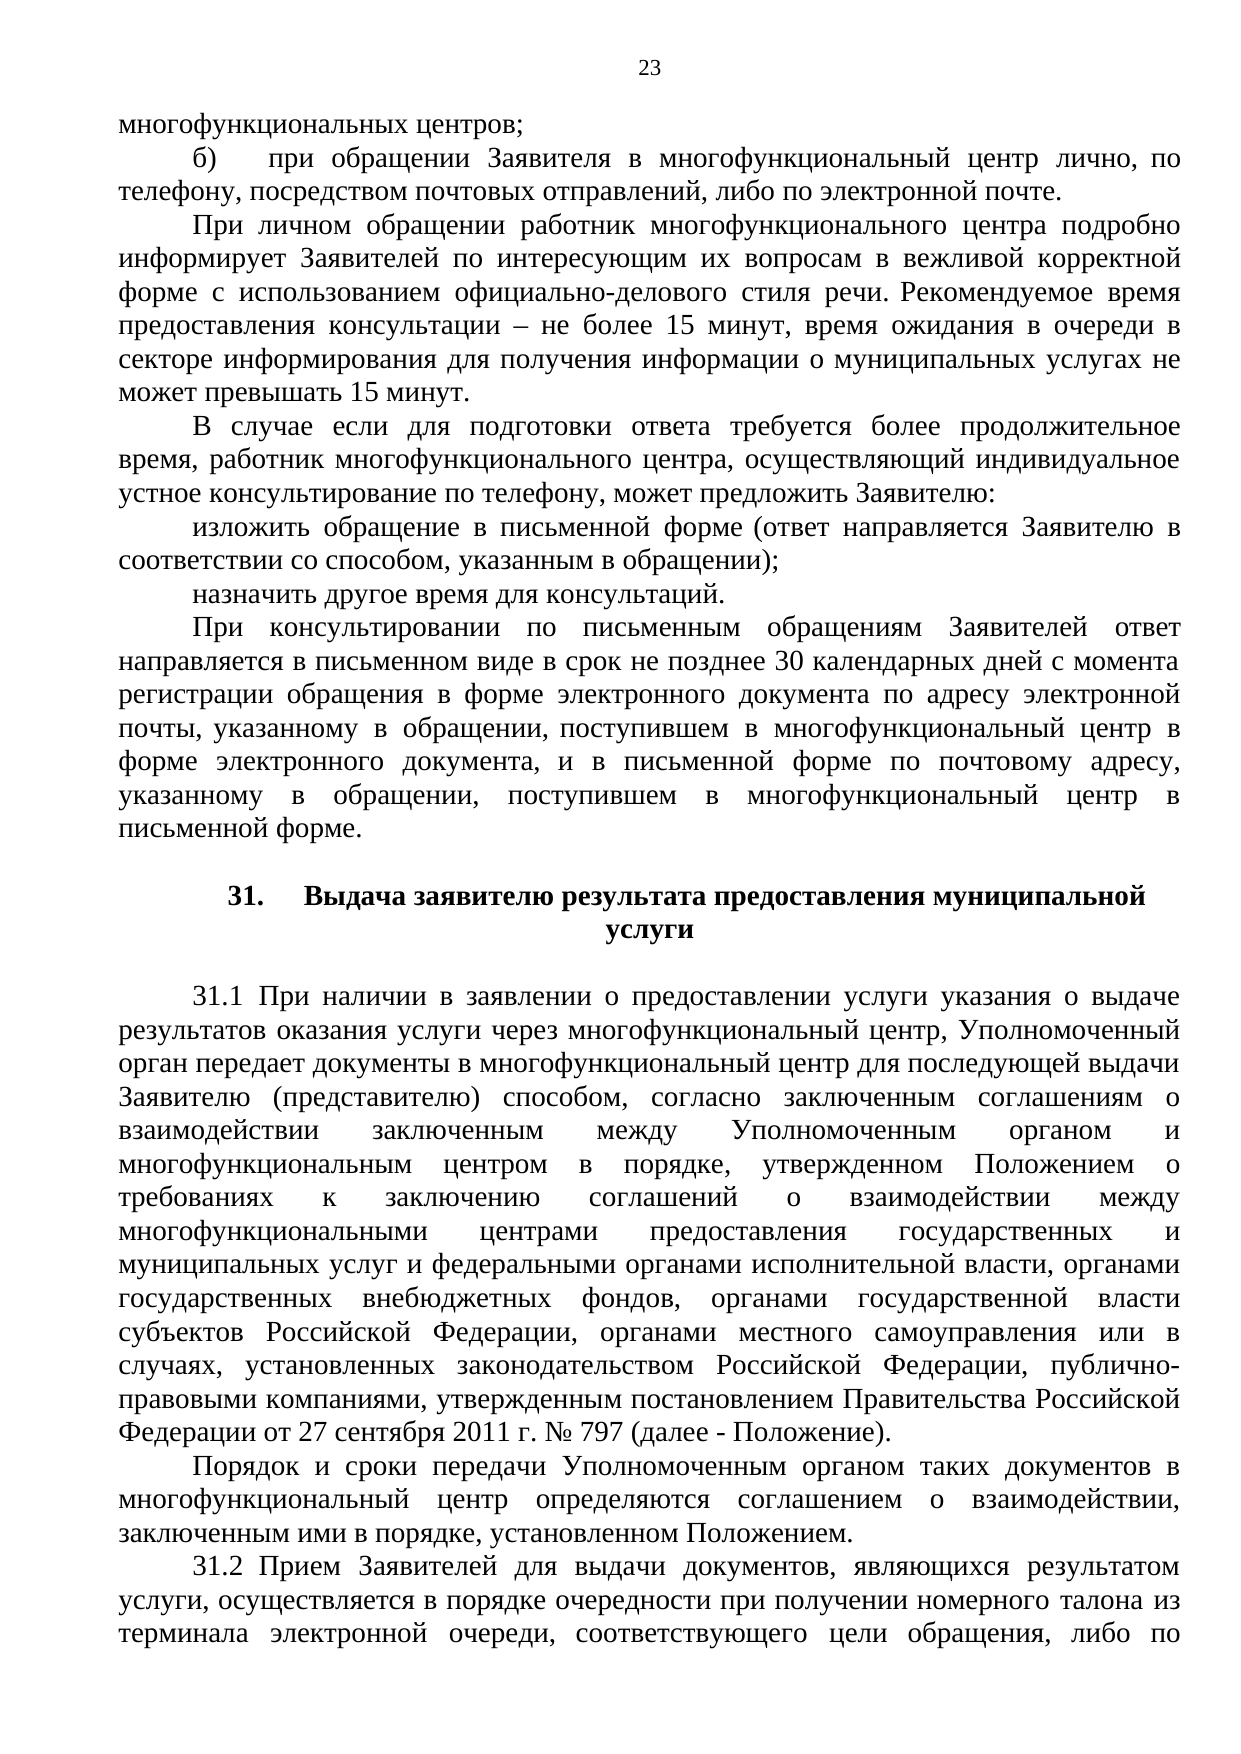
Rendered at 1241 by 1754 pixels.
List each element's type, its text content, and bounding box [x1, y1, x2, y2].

text назначить другое время для консультаций. [118, 576, 1181, 609]
text изложить обращение в письменной форме (ответ направляется Заявителю в соответствии со способом, указанным в обращении); [118, 509, 1181, 576]
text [118, 106, 1181, 140]
text При личном обращении работник многофункционального центра подробно информирует Заявителей по интересующим их вопросам в вежливой корректной форме с использованием официально-делового стиля речи. Рекомендуемое время предоставления консультации – не более 15 минут, время ожидания в очереди в секторе информирования для получения информации о муниципальных услугах не может превышать 15 минут. [118, 207, 1181, 408]
text При консультировании по письменным обращениям Заявителей ответ направляется в письменном виде в срок не позднее 30 календарных дней с момента регистрации обращения в форме электронного документа по адресу электронной почты, указанному в обращении, поступившем в многофункциональный центр в форме электронного документа, и в письменной форме по почтовому адресу, указанному в обращении, поступившем в многофункциональный центр в письменной форме. [118, 609, 1181, 844]
text б) при обращении Заявителя в многофункциональный центр лично, по телефону, посредством почтовых отправлений, либо по электронной почте. [118, 140, 1181, 207]
text Порядок и сроки передачи Уполномоченным органом таких документов в многофункциональный центр определяются соглашением о взаимодействии, заключенным ими в порядке, установленном Положением. [118, 1448, 1181, 1548]
text В случае если для подготовки ответа требуется более продолжительное время, работник многофункционального центра, осуществляющий индивидуальное устное консультирование по телефону, может предложить Заявителю: [118, 408, 1181, 509]
subtitle Выдача заявителю результата предоставления муниципальной услуги [118, 878, 1181, 945]
list При наличии в заявлении о предоставлении услуги указания о выдаче результатов оказания услуги через многофункциональный центр, Уполномоченный орган передает документы в многофункциональный центр для последующей выдачи Заявителю (представителю) способом, согласно заключенным соглашениям о взаимодействии заключенным между Уполномоченным органом и многофункциональным центром в порядке, утвержденном Положением о требованиях к заключению соглашений о взаимодействии между многофункциональными центрами предоставления государственных и муниципальных услуг и федеральными органами исполнительной власти, органами государственных внебюджетных фондов, органами государственной власти субъектов Российской Федерации, органами местного самоуправления или в случаях, установленных законодательством Российской Федерации, публично-правовыми компаниями, утвержденным постановлением Правительства Российской Федерации от 27 сентября 2011 г. № 797 (далее - Положение). [118, 978, 1181, 1448]
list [118, 1548, 1181, 1649]
